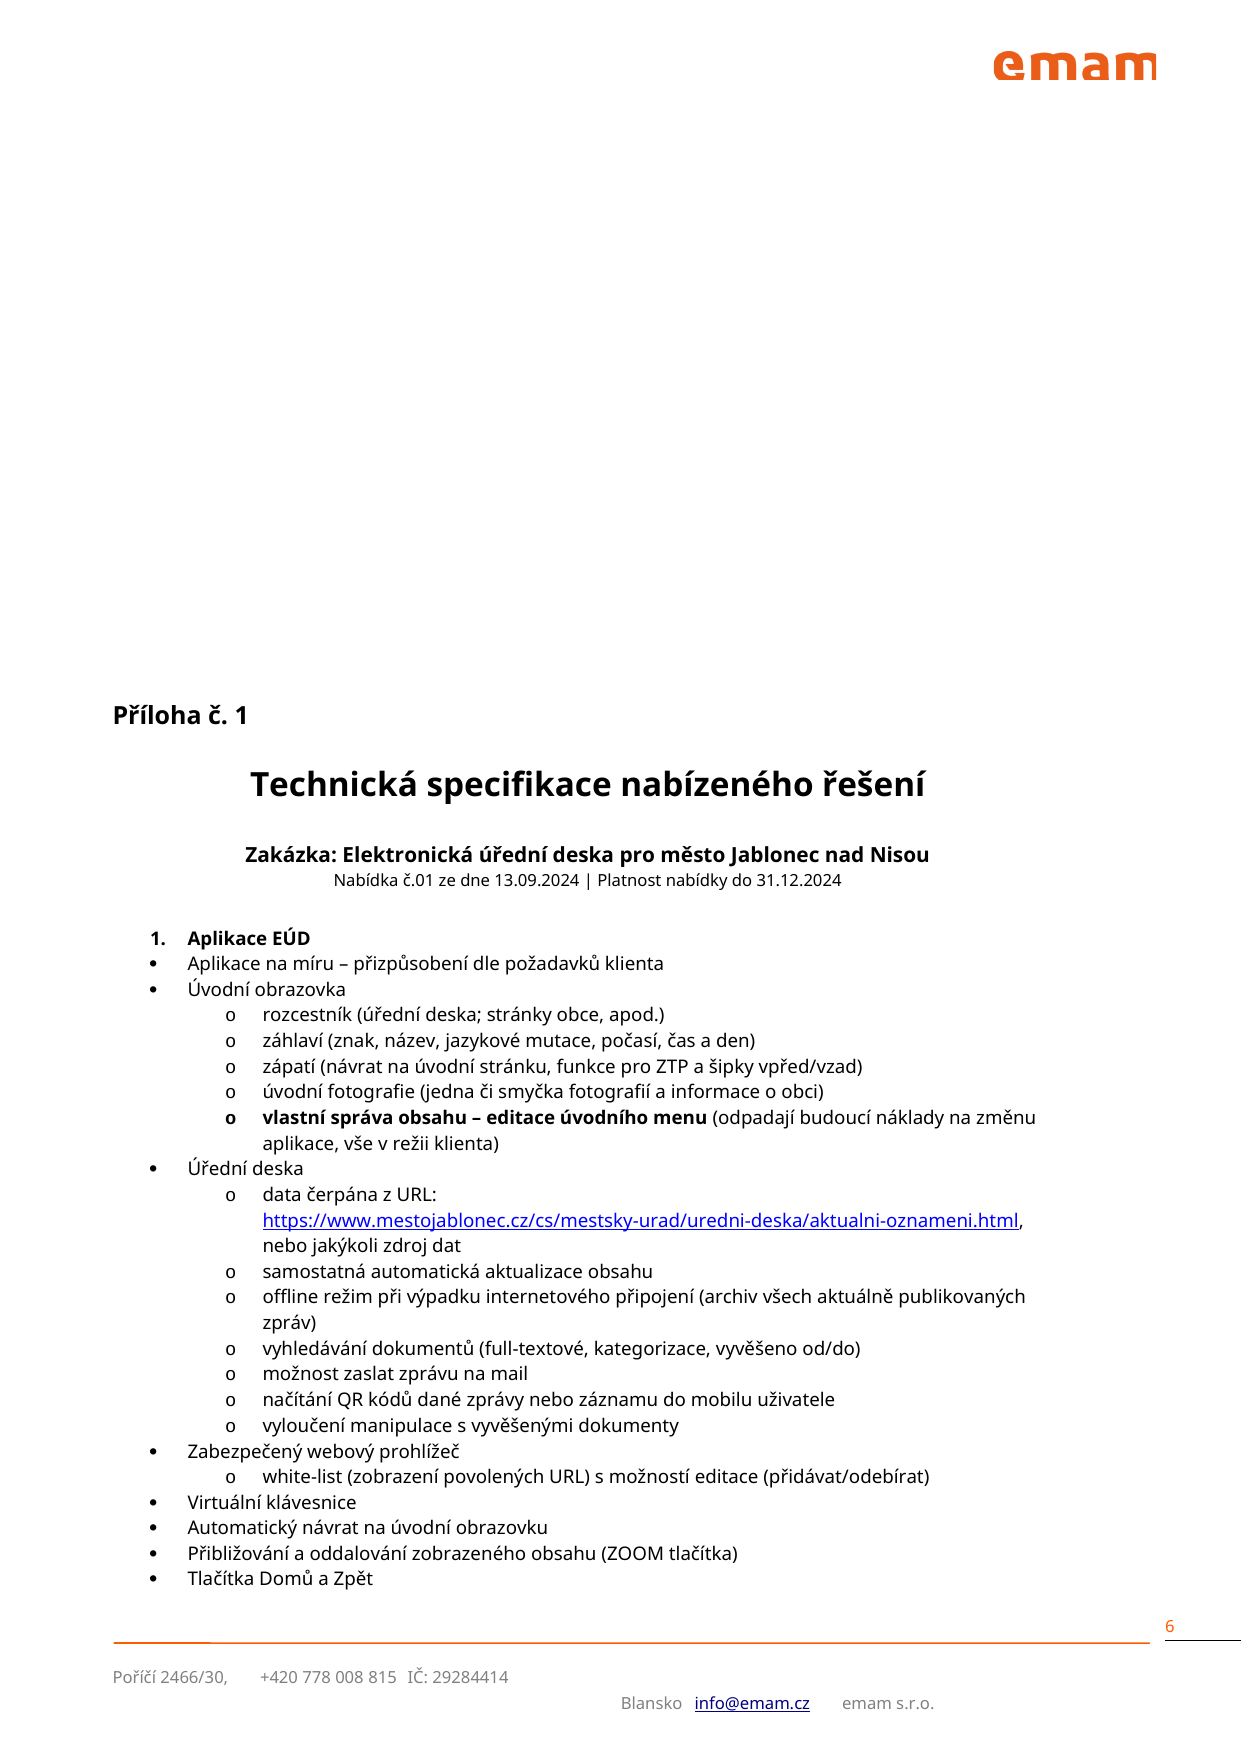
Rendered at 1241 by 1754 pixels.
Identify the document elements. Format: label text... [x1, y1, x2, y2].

list Úřední deska [150, 1156, 1063, 1181]
list Tlačítka Domů a Zpět [150, 1566, 1063, 1591]
list data čerpána z URL: https://www.mestojablonec.cz/cs/mestsky-urad/uredni-deska/aktualni-oznameni.html, nebo jakýkoli zdroj dat [225, 1181, 1063, 1258]
list Virtuální klávesnice [150, 1489, 1063, 1515]
list načítání QR kódů dané zprávy nebo záznamu do mobilu uživatele [225, 1386, 1063, 1412]
list offline režim při výpadku internetového připojení (archiv všech aktuálně publikovaných zpráv) [225, 1284, 1063, 1335]
list zápatí (návrat na úvodní stránku, funkce pro ZTP a šipky vpřed/vzad) [225, 1053, 1063, 1079]
list úvodní fotografie (jedna či smyčka fotografií a informace o obci) [225, 1079, 1063, 1104]
text Technická specifikace nabízeného řešení [112, 760, 1063, 806]
list záhlaví (znak, název, jazykové mutace, počasí, čas a den) [225, 1027, 1063, 1053]
picture [993, 51, 1157, 80]
list rozcestník (úřední deska; stránky obce, apod.) [225, 1002, 1063, 1027]
list Automatický návrat na úvodní obrazovku [150, 1515, 1063, 1540]
list vyhledávání dokumentů (full-textové, kategorizace, vyvěšeno od/do) [225, 1335, 1063, 1361]
list Přibližování a oddalování zobrazeného obsahu (ZOOM tlačítka) [150, 1540, 1063, 1566]
list Zabezpečený webový prohlížeč [150, 1438, 1063, 1463]
list možnost zaslat zprávu na mail [225, 1361, 1063, 1386]
list white-list (zobrazení povolených URL) s možností editace (přidávat/odebírat) [225, 1463, 1063, 1489]
text Nabídka č.01 ze dne 13.09.2024 | Platnost nabídky do 31.12.2024 [112, 868, 1063, 891]
list Aplikace EÚD [150, 925, 1063, 951]
text Zakázka: Elektronická úřední deska pro město Jablonec nad Nisou [112, 840, 1063, 868]
list samostatná automatická aktualizace obsahu [225, 1258, 1063, 1284]
list Úvodní obrazovka [150, 976, 1063, 1002]
list vlastní správa obsahu – editace úvodního menu (odpadají budoucí náklady na změnu aplikace, vše v režii klienta) [225, 1104, 1063, 1156]
list Aplikace na míru – přizpůsobení dle požadavků klienta [150, 951, 1063, 976]
list vyloučení manipulace s vyvěšenými dokumenty [225, 1412, 1063, 1438]
text Příloha č. 1 [112, 698, 1063, 732]
